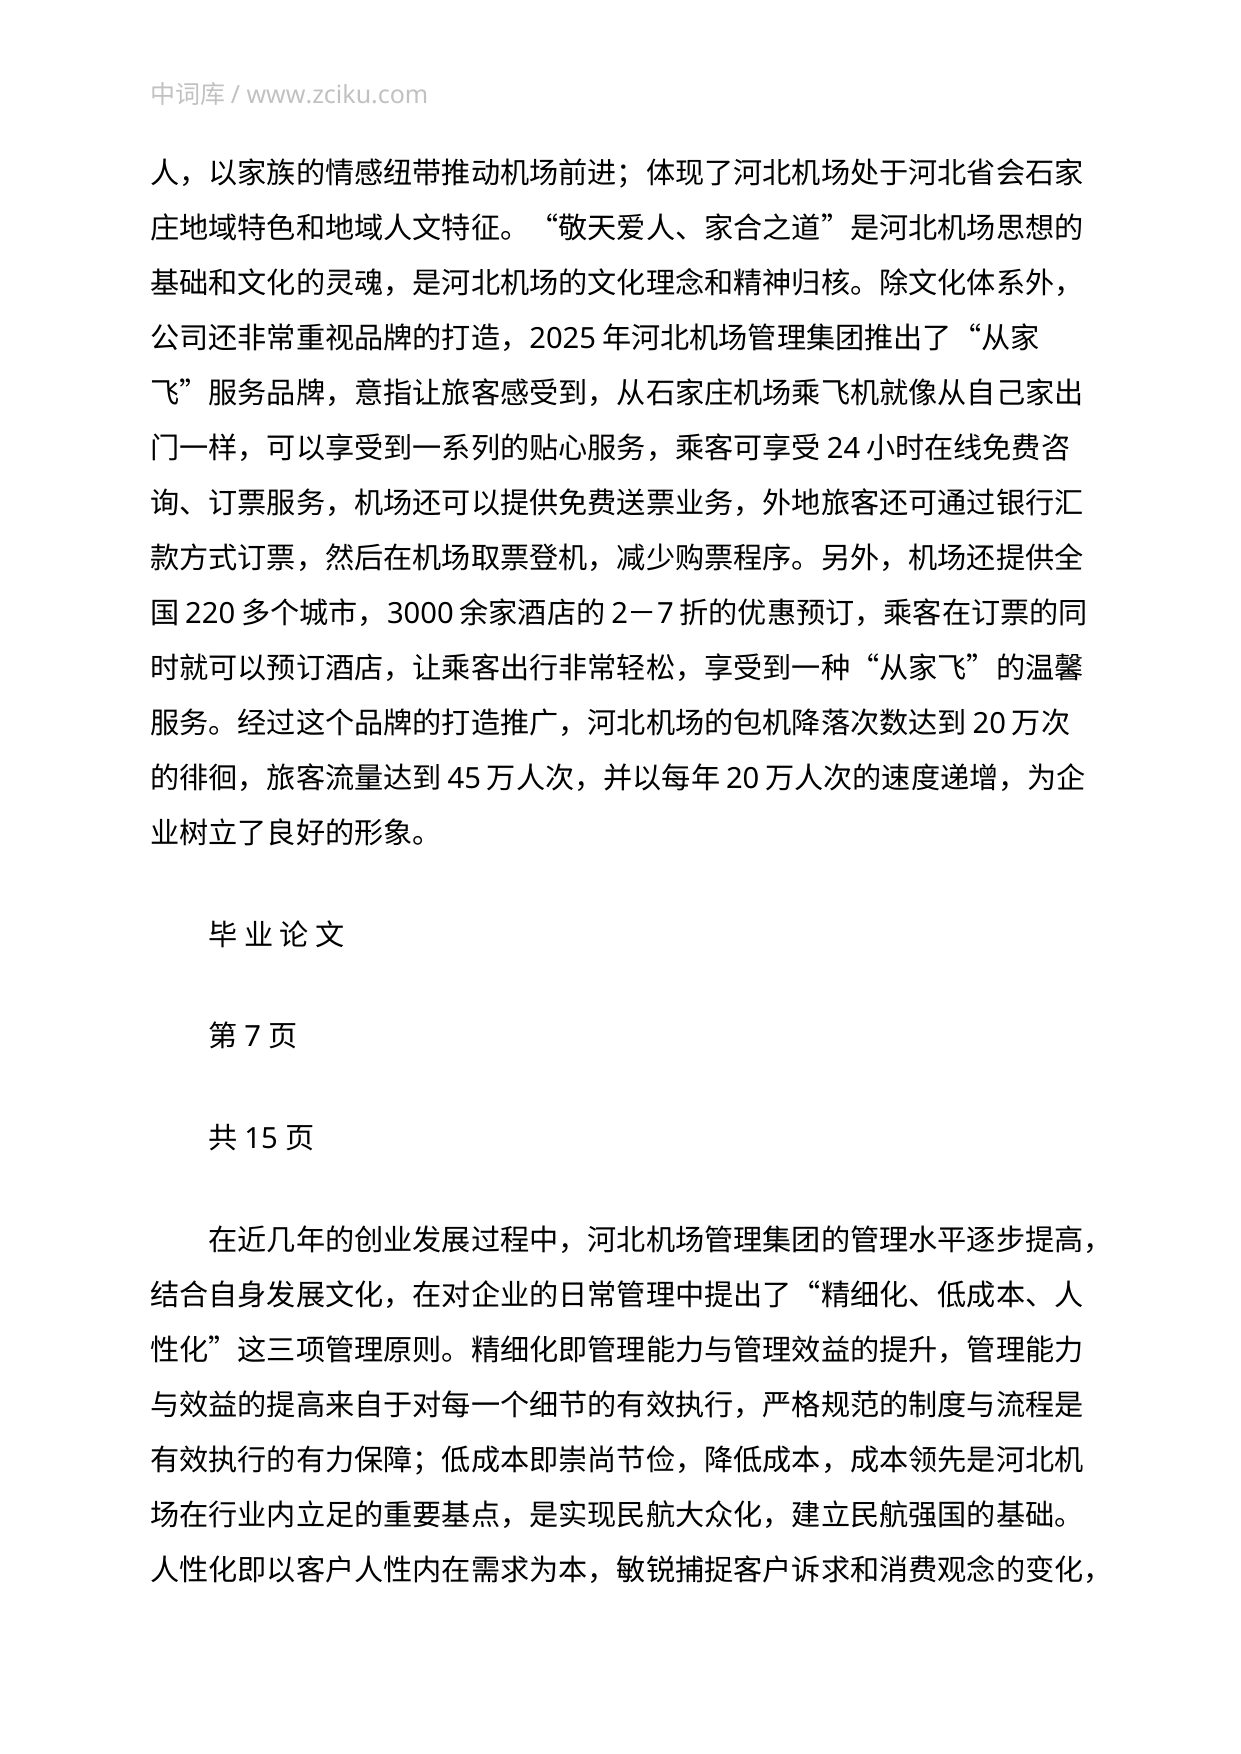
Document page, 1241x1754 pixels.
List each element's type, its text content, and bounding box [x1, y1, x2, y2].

text 共 15 页 [150, 1115, 1090, 1157]
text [150, 150, 1090, 852]
text 第 7 页 [150, 1013, 1090, 1055]
text 毕 业 论 文 [150, 911, 1090, 953]
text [150, 1217, 1090, 1588]
